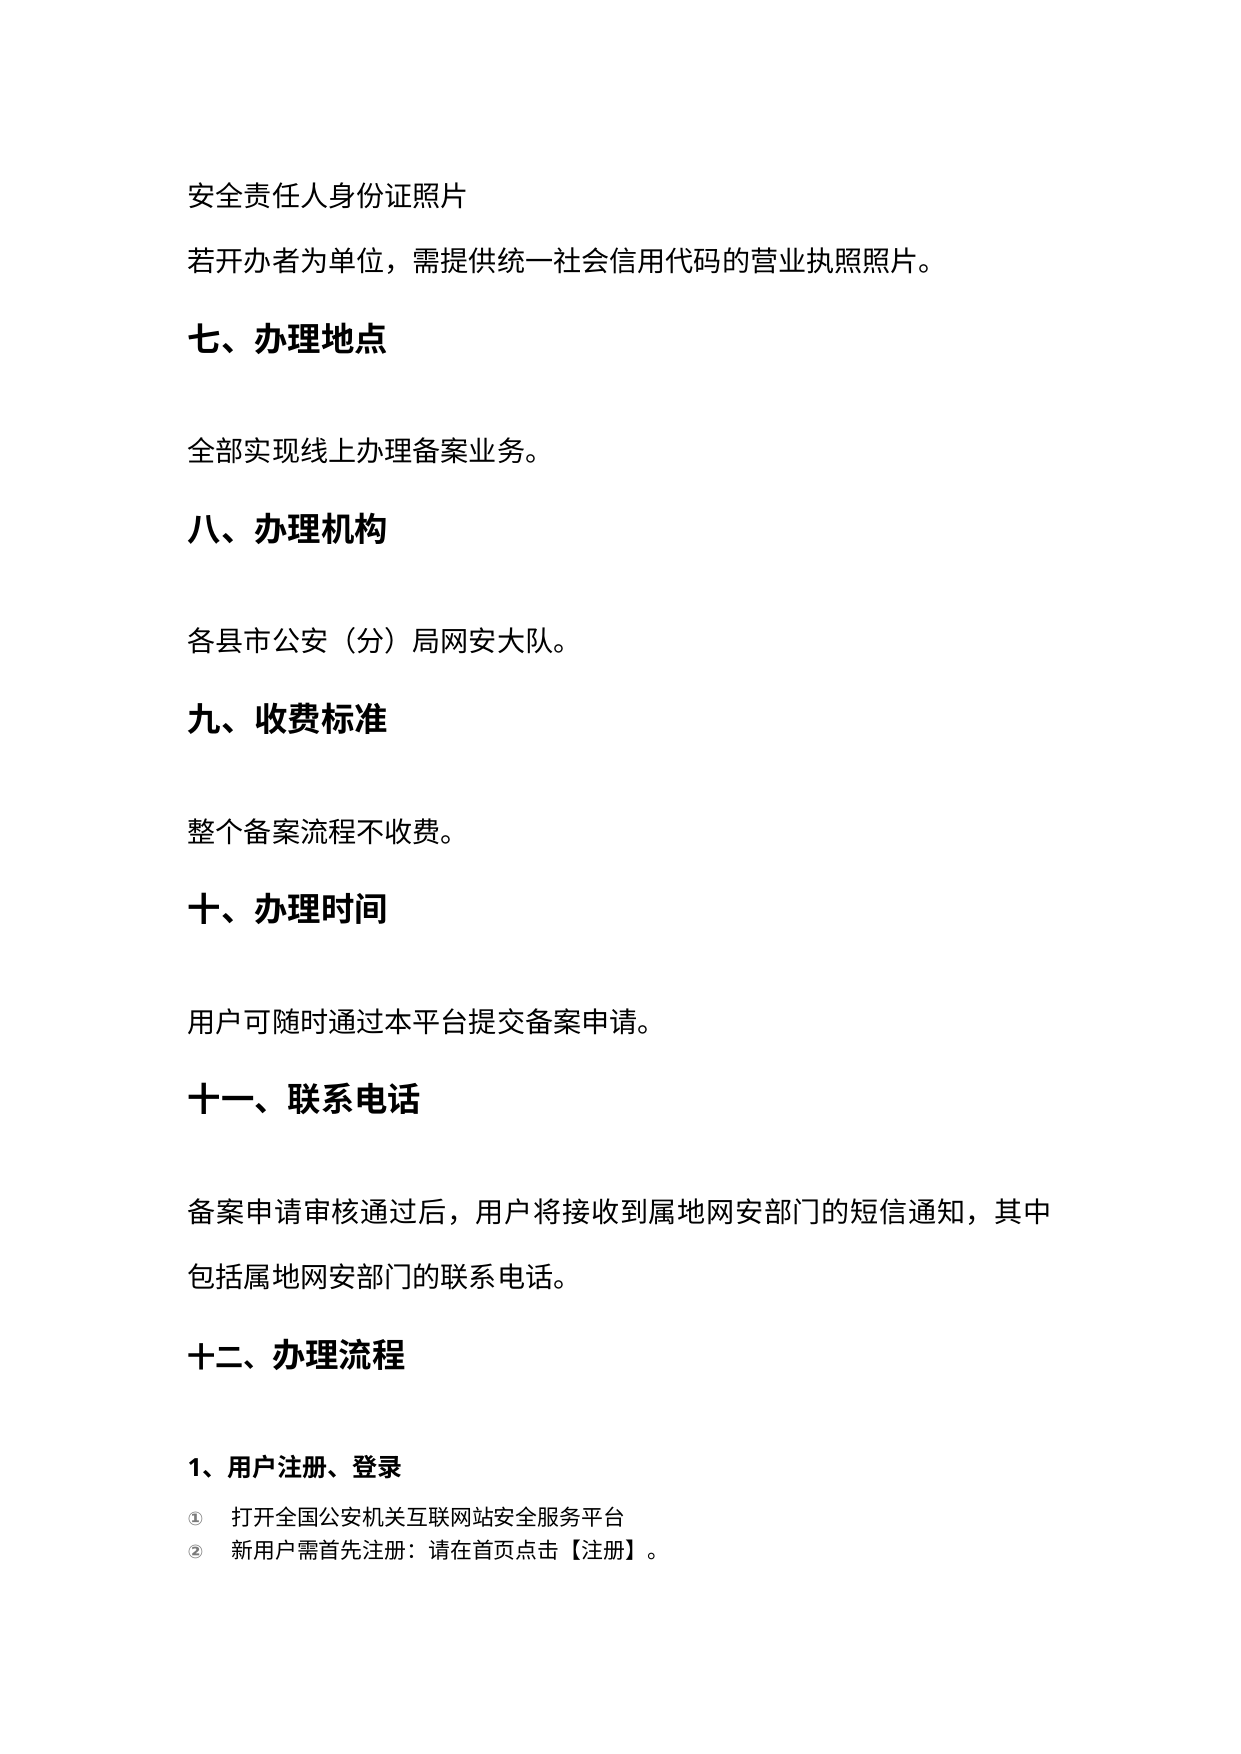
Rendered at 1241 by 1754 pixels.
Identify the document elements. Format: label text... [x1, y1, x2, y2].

text 全部实现线上办理备案业务。 [187, 417, 1053, 482]
text 整个备案流程不收费。 [187, 797, 1053, 862]
list 新用户需首先注册：请在首页点击【注册】。 [187, 1532, 1053, 1565]
subtitle 九、收费标准 [187, 685, 1053, 750]
subtitle 十、办理时间 [187, 875, 1053, 940]
subtitle 1、用户注册、登录 [187, 1433, 1053, 1498]
text 各县市公安（分）局网安大队。 [187, 607, 1053, 672]
subtitle 八、办理机构 [187, 494, 1053, 559]
list 打开全国公安机关互联网站安全服务平台 [187, 1500, 1053, 1532]
subtitle 七、办理地点 [187, 304, 1053, 369]
text 安全责任人身份证照片 [187, 162, 1053, 227]
text 用户可随时通过本平台提交备案申请。 [187, 987, 1053, 1052]
subtitle 十一、联系电话 [187, 1065, 1053, 1130]
text 若开办者为单位，需提供统一社会信用代码的营业执照照片。 [187, 227, 1053, 292]
subtitle 十二、办理流程 [187, 1320, 1053, 1385]
text 备案申请审核通过后，用户将接收到属地网安部门的短信通知，其中包括属地网安部门的联系电话。 [187, 1177, 1053, 1307]
